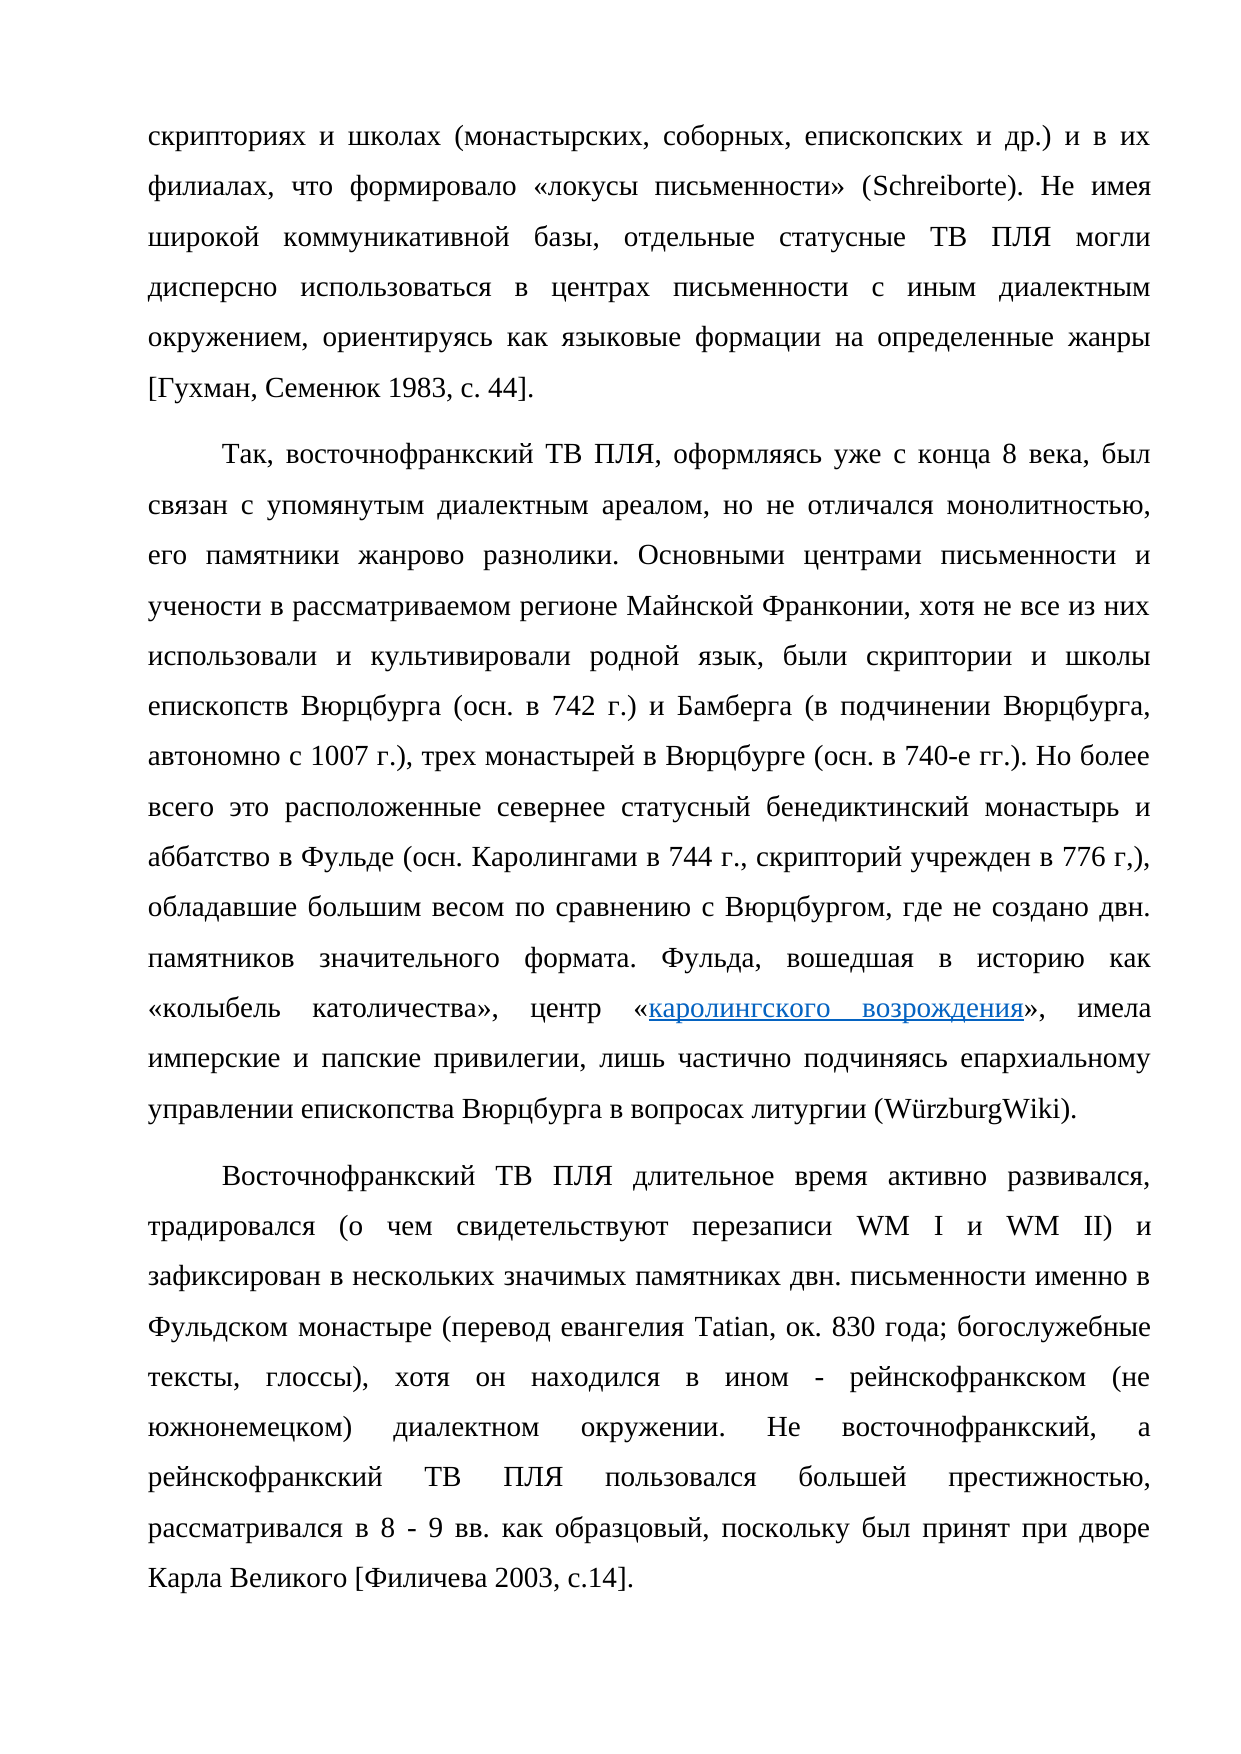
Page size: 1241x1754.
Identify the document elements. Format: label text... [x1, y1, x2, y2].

text Так, восточнофранкский ТВ ПЛЯ, оформляясь уже с конца 8 века, был связан с упомянутым диалектным ареалом, но не отличался монолитностью, его памятники жанрово разнолики. Основными центрами письменности и учености в рассматриваемом регионе Майнской Франконии, хотя не все из них использовали и культивировали родной язык, были скриптории и школы епископств Вюрцбурга (осн. в 742 г.) и Бамберга (в подчинении Вюрцбурга, автономно с 1007 г.), трех монастырей в Вюрцбурге (осн. в 740-е гг.). Но более всего это расположенные севернее статусный бенедиктинский монастырь и аббатство в Фульде (осн. Каролингами в 744 г., скрипторий учрежден в 776 г,), обладавшие большим весом по сравнению с Вюрцбургом, где не создано двн. памятников значительного формата. Фульда, вошедшая в историю как «колыбель католичества», центр «каролингского возрождения», имела имперские и папские привилегии, лишь частично подчиняясь епархиальному управлении епископства Вюрцбурга в вопросах литургии (WürzburgWiki). [148, 973, 1152, 1124]
text Так, восточнофранкский ТВ ПЛЯ, оформляясь уже с конца 8 века, был связан с упомянутым диалектным ареалом, но не отличался монолитностью, его памятники жанрово разнолики. Основными центрами письменности и учености в рассматриваемом регионе Майнской Франконии, хотя не все из них использовали и культивировали родной язык, были скриптории и школы епископств Вюрцбурга (осн. в 742 г.) и Бамберга (в подчинении Вюрцбурга, автономно с 1007 г.), трех монастырей в Вюрцбурге (осн. в 740-е гг.). Но более всего это расположенные севернее статусный бенедиктинский монастырь и аббатство в Фульде (осн. Каролингами в 744 г., скрипторий учрежден в 776 г,), обладавшие большим весом по сравнению с Вюрцбургом, где не создано двн. памятников значительного формата. Фульда, вошедшая в историю как «колыбель католичества», центр «каролингского возрождения», имела имперские и папские привилегии, лишь частично подчиняясь епархиальному управлении епископства Вюрцбурга в вопросах литургии (WürzburgWiki). [148, 437, 1152, 940]
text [148, 118, 1152, 403]
text Восточнофранкский ТВ ПЛЯ длительное время активно развивался, традировался (о чем свидетельствуют перезаписи WM I и WM II) и зафиксирован в нескольких значимых памятниках двн. письменности именно в Фульдском монастыре (перевод евангелия Tatian, ок. 830 года; богослужебные тексты, глоссы), хотя он находился в ином - рейнскофранкском (не южнонемецком) диалектном окружении. Не восточнофранкский, а рейнскофранкский ТВ ПЛЯ пользовался большей престижностью, рассматривался в 8 - 9 вв. как образцовый, поскольку был принят при дворе Карла Великого [Филичева 2003, с.14]. [148, 1158, 1152, 1594]
